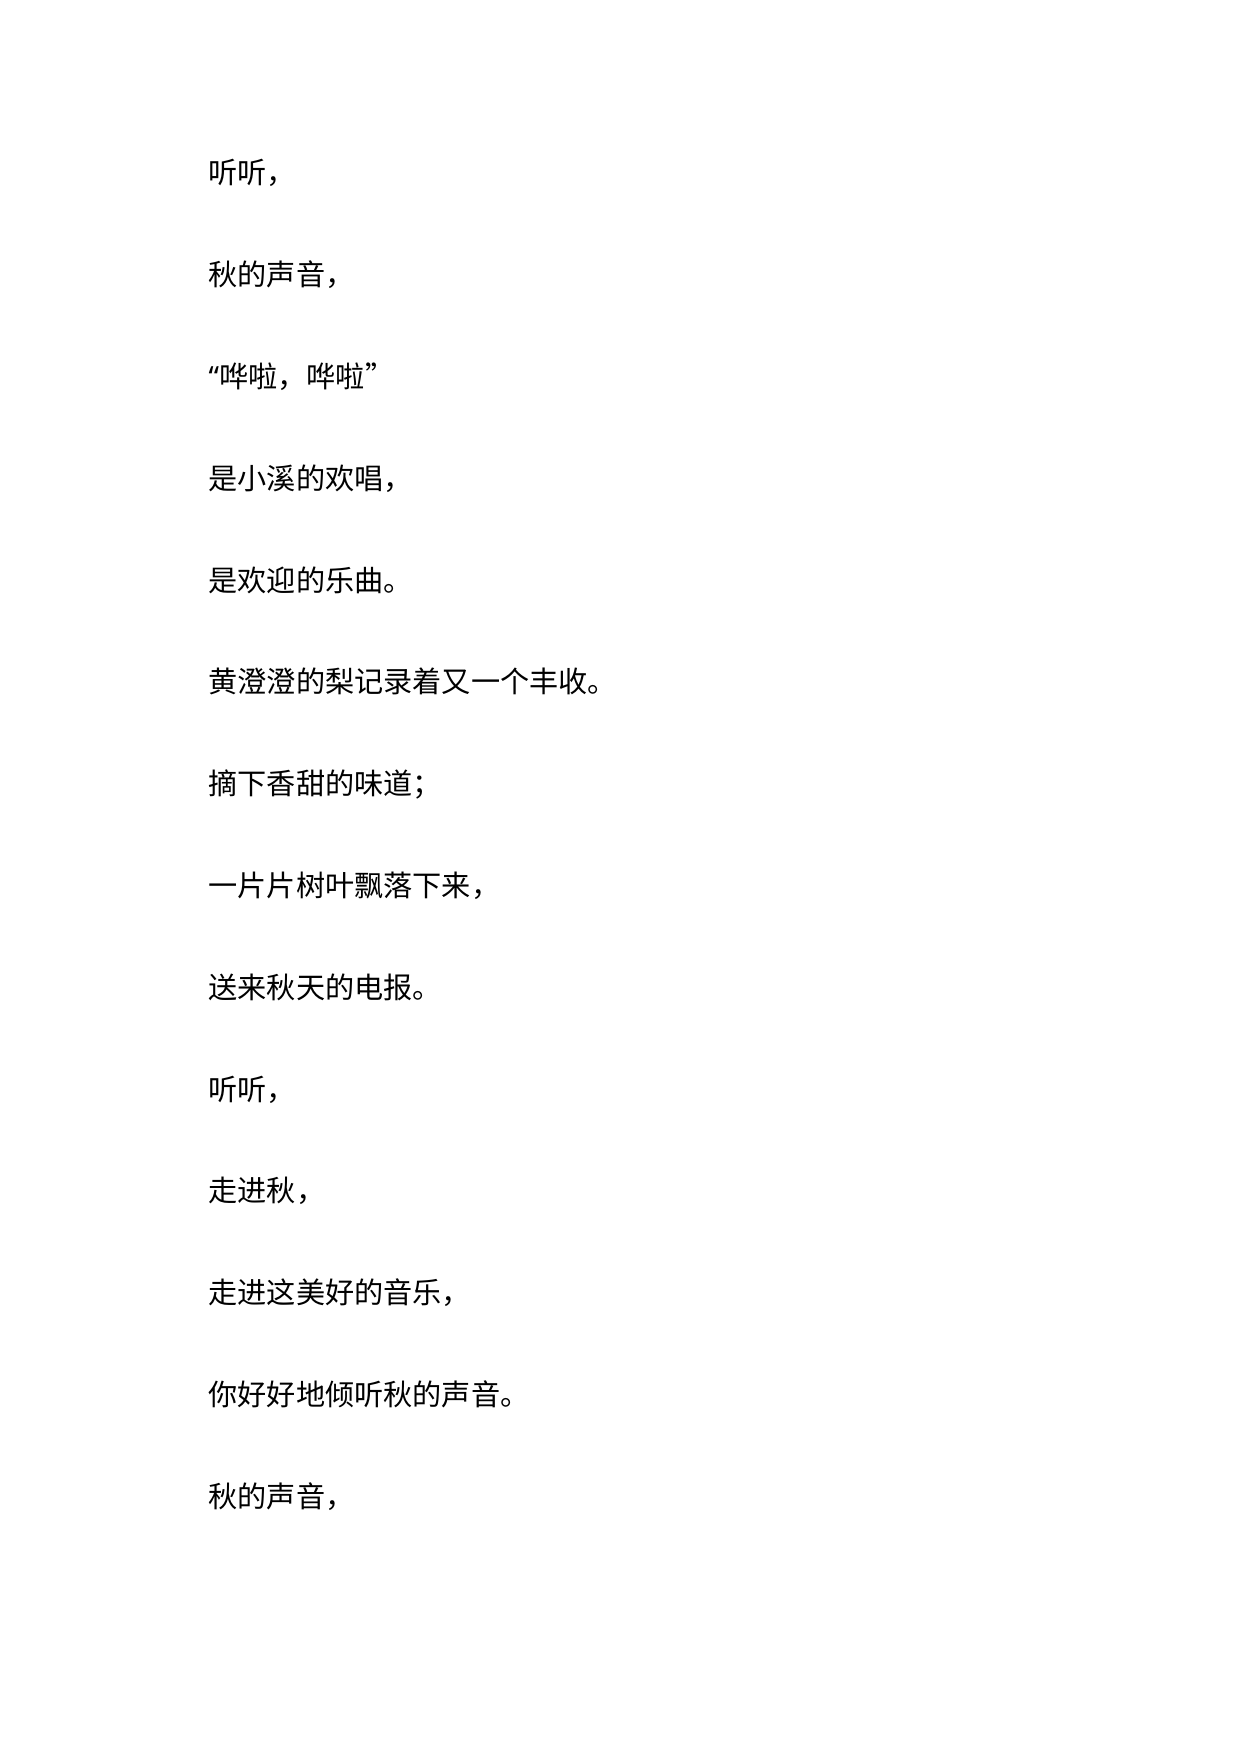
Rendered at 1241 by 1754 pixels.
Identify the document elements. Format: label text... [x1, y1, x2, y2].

text “哗啦，哗啦” [150, 353, 1090, 396]
text 是小溪的欢唱， [150, 456, 1090, 498]
text 走进秋， [150, 1168, 1090, 1210]
text 摘下香甜的味道； [150, 761, 1090, 803]
text 黄澄澄的梨记录着又一个丰收。 [150, 659, 1090, 701]
text 走进这美好的音乐， [150, 1270, 1090, 1312]
text 听听， [150, 150, 1090, 192]
text 秋的声音， [150, 252, 1090, 294]
text 你好好地倾听秋的声音。 [150, 1371, 1090, 1414]
text 送来秋天的电报。 [150, 964, 1090, 1007]
text 秋的声音， [150, 1473, 1090, 1516]
text 一片片树叶飘落下来， [150, 863, 1090, 905]
text 听听， [150, 1066, 1090, 1108]
text 是欢迎的乐曲。 [150, 557, 1090, 599]
